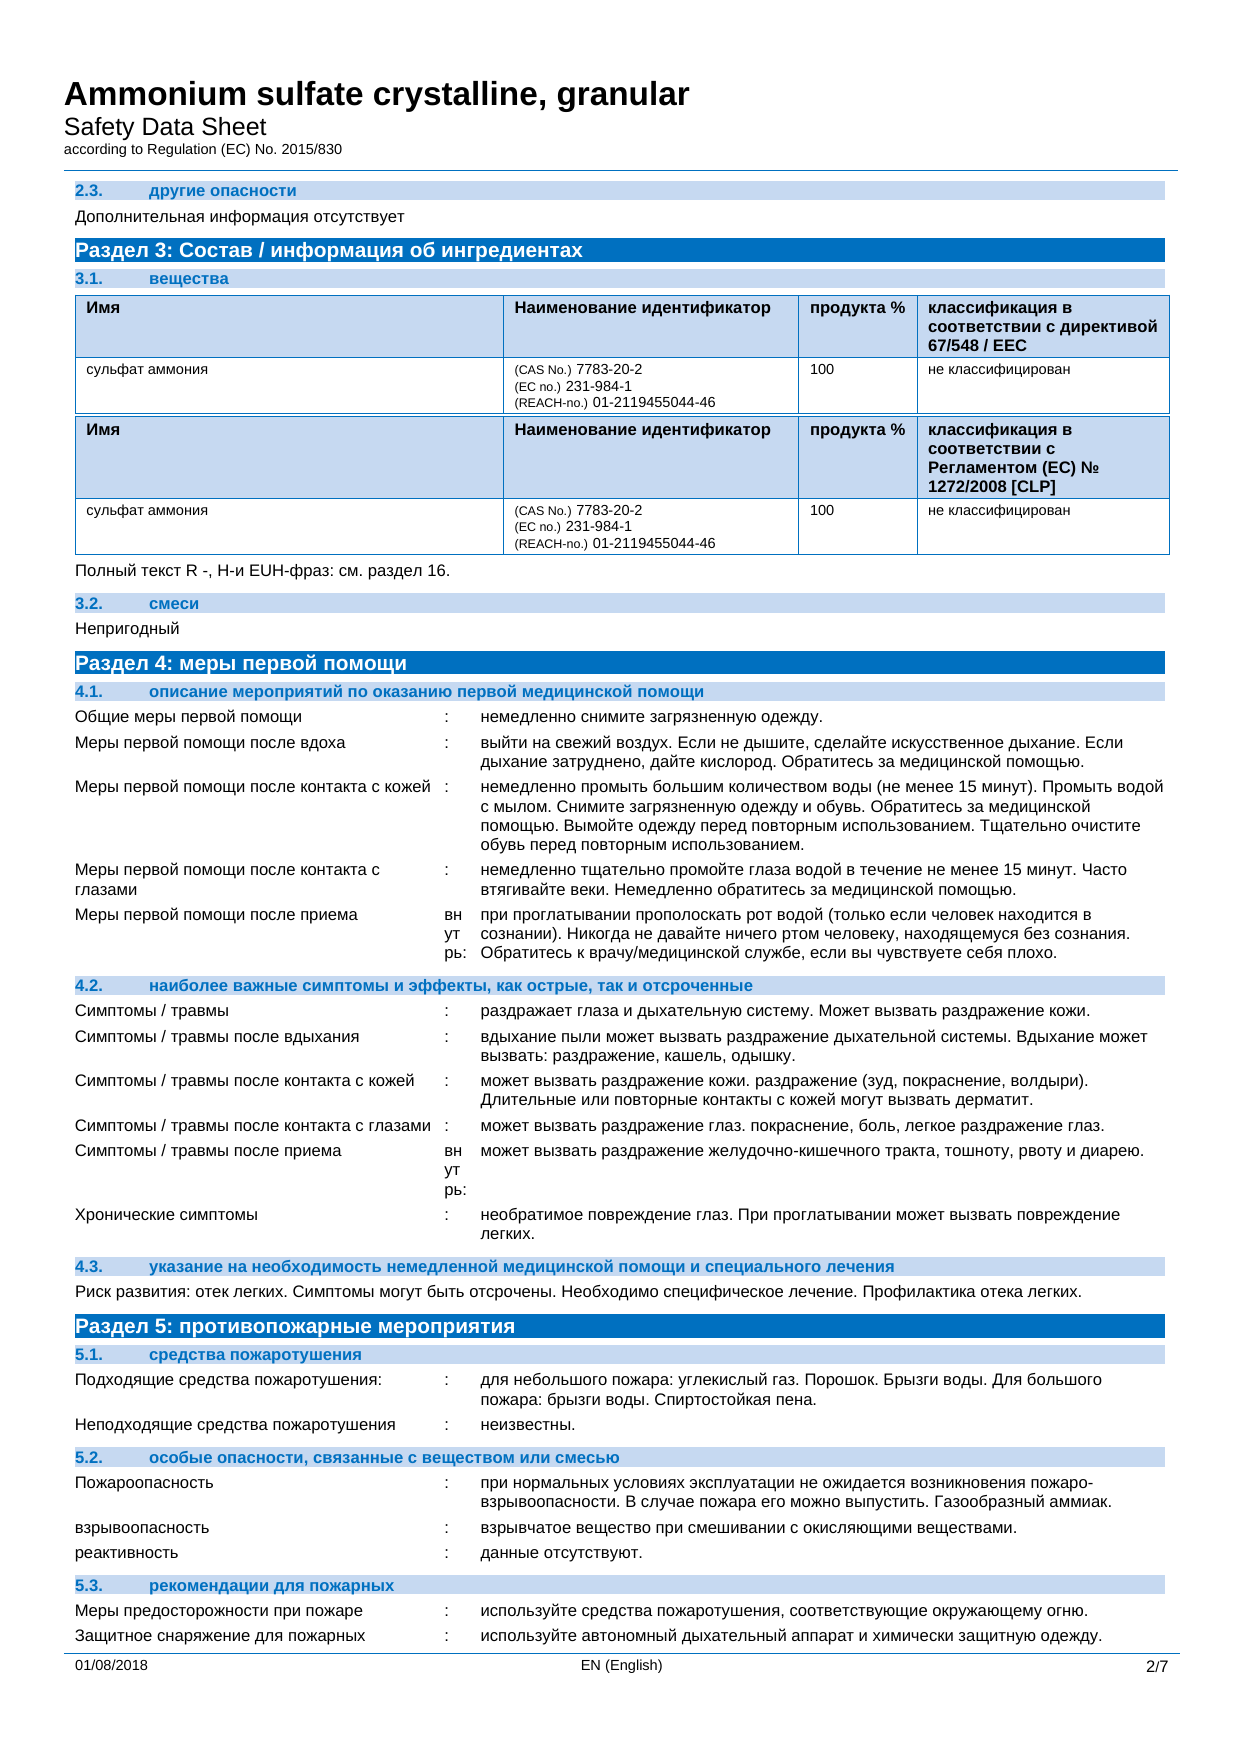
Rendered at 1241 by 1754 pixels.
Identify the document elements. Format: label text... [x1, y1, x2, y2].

table_header классификация в соответствии с Регламентом (ЕС) № 1272/2008 [CLP] [918, 417, 1169, 498]
table_header классификация в соответствии с директивой 67/548 / EEC [918, 296, 1169, 357]
table_header Имя [76, 296, 503, 357]
table_cell немедленно промыть большим количеством воды (не менее 15 минут). Промыть водой с мылом. Снимите загрязненную одежду и обувь. Обратитесь за медицинской помощью. Вымойте одежду перед повторным использованием. Тщательно очистите обувь перед повторным использованием. [469, 777, 1176, 860]
subtitle 4.2. наиболее важные симптомы и эффекты, как острые, так и отсроченные [75, 976, 1165, 995]
table_header при нормальных условиях эксплуатации не ожидается возникновения пожаро-взрывоопасности. В случае пожара его можно выпустить. Газообразный аммиак. [469, 1473, 1176, 1517]
table_cell Симптомы / травмы после контакта с глазами [63, 1116, 444, 1141]
subtitle 2.3. другие опасности [75, 181, 1165, 200]
table_cell : [444, 1543, 469, 1568]
table_cell Симптомы / травмы после контакта с кожей [63, 1071, 444, 1116]
table_cell : [444, 1626, 469, 1652]
table_header : [444, 1001, 469, 1026]
table_cell : [444, 860, 469, 905]
subtitle 5.1. средства пожаротушения [75, 1345, 1165, 1364]
table_cell неизвестны. [469, 1415, 1176, 1440]
text Полный текст R -, H-и EUH-фраз: см. раздел 16. [75, 561, 1165, 580]
table_cell может вызвать раздражение желудочно-кишечного тракта, тошноту, рвоту и диарею. [469, 1141, 1176, 1205]
table_cell может вызвать раздражение кожи. раздражение (зуд, покраснение, волдыри). Длительные или повторные контакты с кожей могут вызвать дерматит. [469, 1071, 1176, 1116]
table_cell сульфат аммония [76, 499, 503, 554]
table_cell используйте автономный дыхательный аппарат и химически защитную одежду. [469, 1626, 1176, 1652]
table_header : [444, 1601, 469, 1626]
table_cell Меры первой помощи после контакта с кожей [63, 777, 444, 860]
table_cell : [444, 733, 469, 777]
table_cell : [444, 1026, 469, 1071]
subtitle Раздел 4: меры первой помощи [75, 651, 1165, 674]
table_header раздражает глаза и дыхательную систему. Может вызвать раздражение кожи. [469, 1001, 1176, 1026]
table_cell необратимое повреждение глаз. При проглатывании может вызвать повреждение легких. [469, 1205, 1176, 1249]
subtitle 3.2. смеси [75, 593, 1165, 613]
subtitle Раздел 3: Состав / информация об ингредиентах [75, 238, 1165, 262]
table_header Наименование идентификатор [504, 296, 798, 357]
table_cell Меры первой помощи после контакта с глазами [63, 860, 444, 905]
table_cell 100 [799, 358, 917, 413]
subtitle 4.1. описание мероприятий по оказанию первой медицинской помощи [75, 682, 1165, 701]
subtitle 5.2. особые опасности, связанные с веществом или смесью [75, 1447, 1165, 1467]
subtitle Раздел 5: противопожарные мероприятия [75, 1314, 1165, 1338]
table_cell : [444, 1071, 469, 1116]
table_header Меры предосторожности при пожаре [63, 1601, 444, 1626]
table_cell : [444, 1518, 469, 1543]
table_cell 100 [799, 499, 917, 554]
table_cell может вызвать раздражение глаз. покраснение, боль, легкое раздражение глаз. [469, 1116, 1176, 1141]
table_header Пожароопасность [63, 1473, 444, 1517]
subtitle 3.1. вещества [75, 269, 1165, 288]
table_cell Хронические симптомы [63, 1205, 444, 1249]
text Дополнительная информация отсутствует [75, 206, 1165, 226]
table_cell Меры первой помощи после приема [63, 905, 444, 968]
table_header Общие меры первой помощи [63, 707, 444, 733]
table_header продукта % [799, 417, 917, 498]
table_cell реактивность [63, 1543, 444, 1568]
table_cell Симптомы / травмы после приема [63, 1141, 444, 1205]
text Непригодный [75, 619, 1165, 638]
table_cell Симптомы / травмы после вдыхания [63, 1026, 444, 1071]
table_header : [444, 1370, 469, 1415]
text Риск развития: отек легких. Симптомы могут быть отсрочены. Необходимо специфическое лечение. Профилактика отека легких. [75, 1282, 1165, 1301]
table_cell (CAS No.) 7783-20-2 (EC no.) 231-984-1 (REACH-no.) 01-2119455044-46 [504, 358, 798, 413]
table_header Имя [76, 417, 503, 498]
table_cell взрывчатое вещество при смешивании с окисляющими веществами. [469, 1518, 1176, 1543]
table_cell вдыхание пыли может вызвать раздражение дыхательной системы. Вдыхание может вызвать: раздражение, кашель, одышку. [469, 1026, 1176, 1071]
table_cell данные отсутствуют. [469, 1543, 1176, 1568]
subtitle 5.3. рекомендации для пожарных [75, 1575, 1165, 1594]
table_cell : [444, 1205, 469, 1249]
table_header Симптомы / травмы [63, 1001, 444, 1026]
table_header используйте средства пожаротушения, соответствующие окружающему огню. [469, 1601, 1176, 1626]
table_cell Неподходящие средства пожаротушения [63, 1415, 444, 1440]
table_header Наименование идентификатор [504, 417, 798, 498]
table_cell (CAS No.) 7783-20-2 (EC no.) 231-984-1 (REACH-no.) 01-2119455044-46 [504, 499, 798, 554]
table_cell внутрь: [444, 1141, 469, 1205]
table_cell не классифицирован [918, 499, 1169, 554]
table_header Подходящие средства пожаротушения: [63, 1370, 444, 1415]
table_cell выйти на свежий воздух. Если не дышите, сделайте искусственное дыхание. Если дыхание затруднено, дайте кислород. Обратитесь за медицинской помощью. [469, 733, 1176, 777]
table_cell не классифицирован [918, 358, 1169, 413]
table_cell Меры первой помощи после вдоха [63, 733, 444, 777]
table_cell при проглатывании прополоскать рот водой (только если человек находится в сознании). Никогда не давайте ничего ртом человеку, находящемуся без сознания. Обратитесь к врачу/медицинской службе, если вы чувствуете себя плохо. [469, 905, 1176, 968]
table_cell немедленно тщательно промойте глаза водой в течение не менее 15 минут. Часто втягивайте веки. Немедленно обратитесь за медицинской помощью. [469, 860, 1176, 905]
table_cell : [444, 1415, 469, 1440]
table_cell внутрь: [444, 905, 469, 968]
table_cell сульфат аммония [76, 358, 503, 413]
table_header : [444, 707, 469, 733]
table_header для небольшого пожара: углекислый газ. Порошок. Брызги воды. Для большого пожара: брызги воды. Спиртостойкая пена. [469, 1370, 1176, 1415]
table_header продукта % [799, 296, 917, 357]
table_cell Защитное снаряжение для пожарных [63, 1626, 444, 1652]
table_header : [444, 1473, 469, 1517]
table_cell : [444, 1116, 469, 1141]
table_cell взрывоопасность [63, 1518, 444, 1543]
table_cell : [444, 777, 469, 860]
subtitle 4.3. указание на необходимость немедленной медицинской помощи и специального лечения [75, 1257, 1165, 1276]
table_header немедленно снимите загрязненную одежду. [469, 707, 1176, 733]
